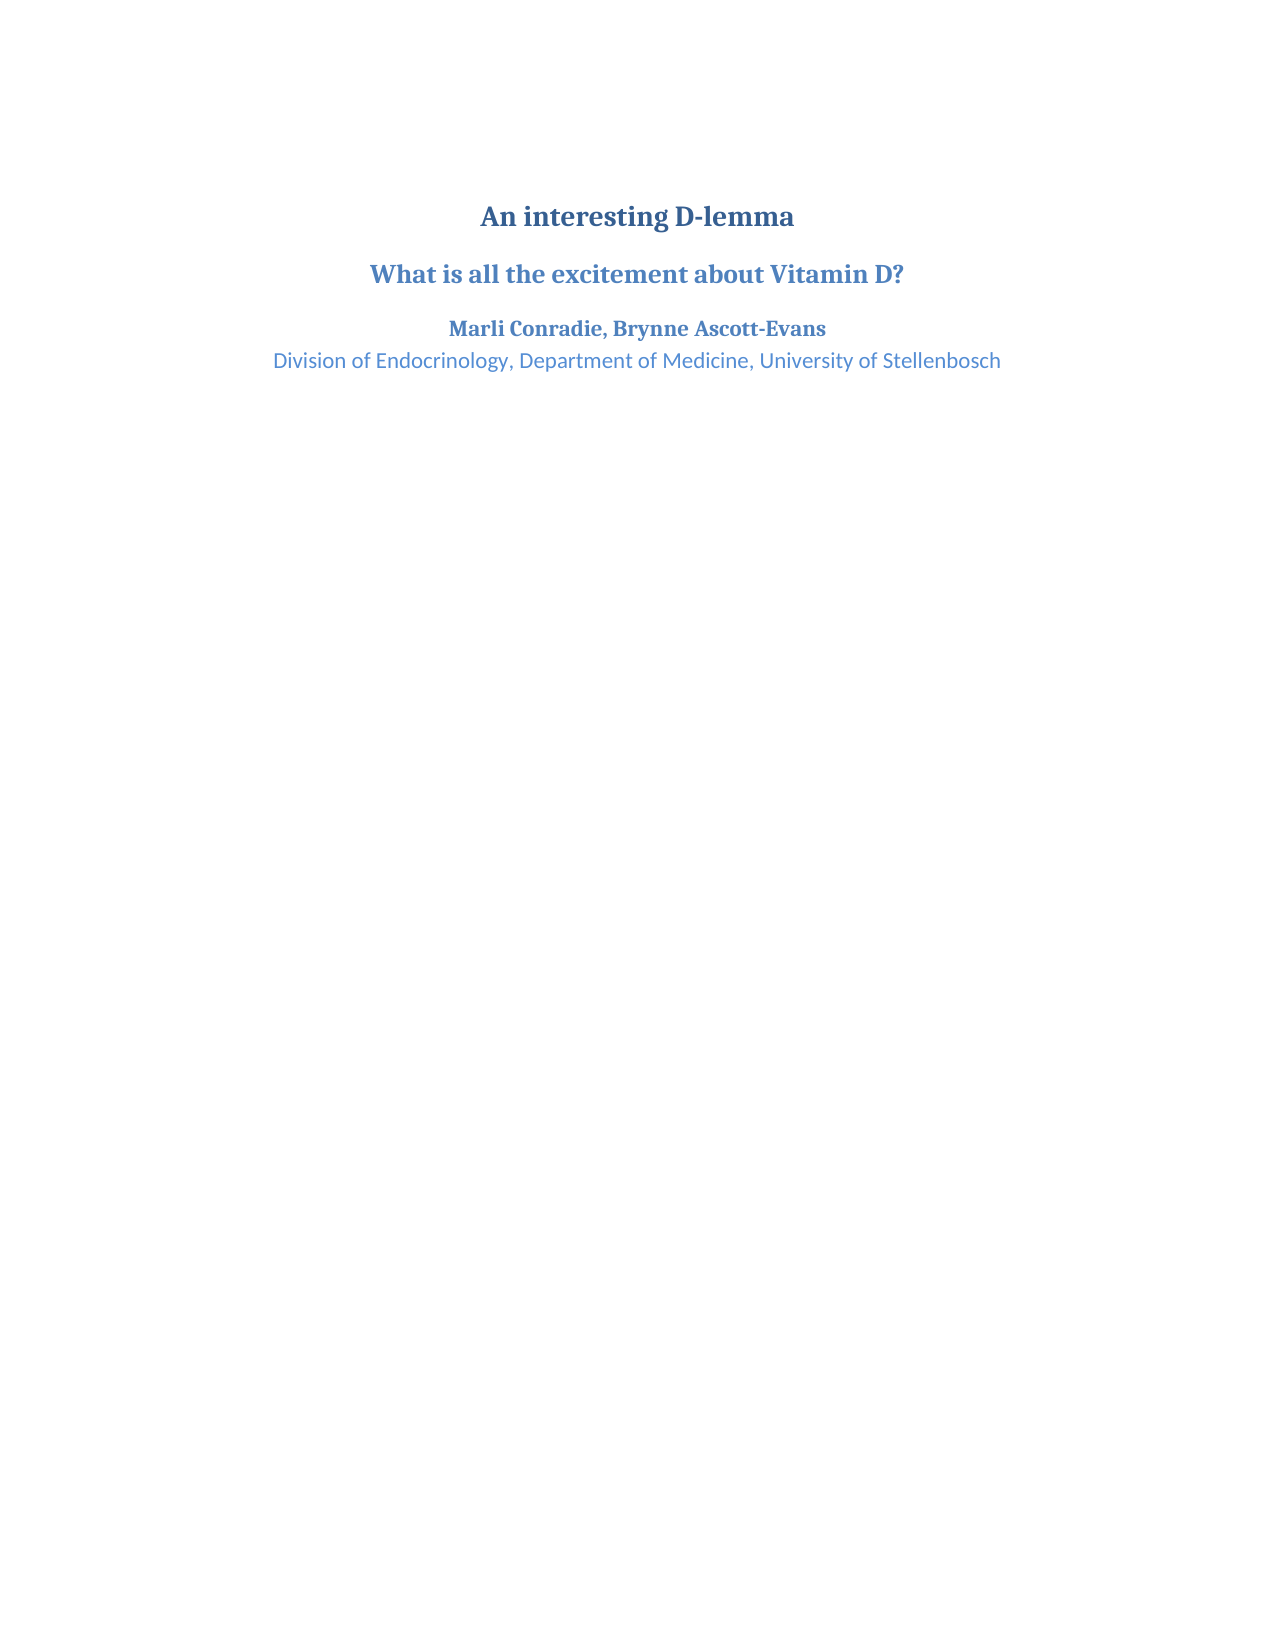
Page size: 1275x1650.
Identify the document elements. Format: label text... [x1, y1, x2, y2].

subtitle An interesting D-lemma [187, 200, 1088, 233]
subtitle What is all the excitement about Vitamin D? [187, 259, 1088, 291]
subtitle Marli Conradie, Brynne Ascott-Evans [187, 316, 1088, 342]
text Division of Endocrinology, Department of Medicine, University of Stellenbosch [187, 346, 1088, 374]
